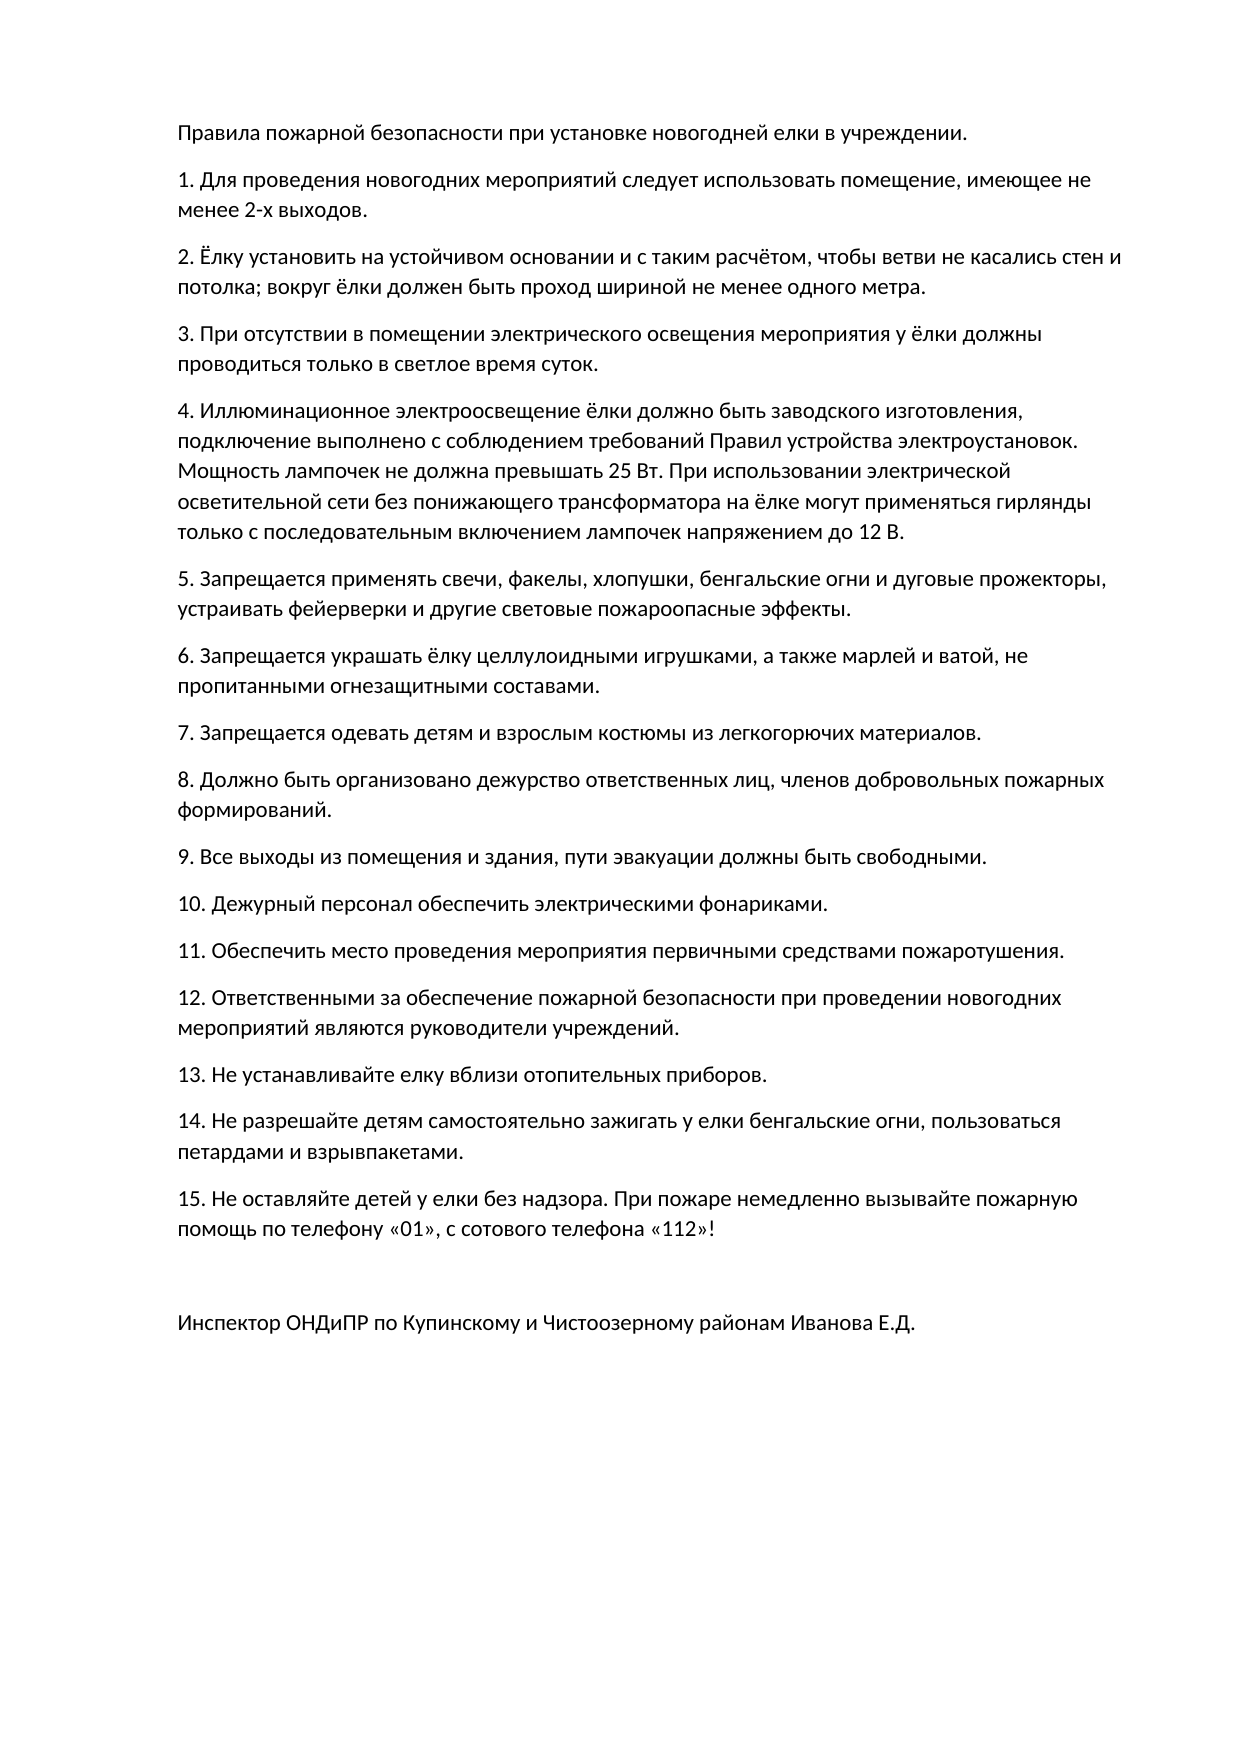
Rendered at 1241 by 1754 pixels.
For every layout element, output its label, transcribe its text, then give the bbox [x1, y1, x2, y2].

text 8. Должно быть организовано дежурство ответственных лиц, членов добровольных пожарных формирований. [177, 765, 1152, 823]
text Инспектор ОНДиПР по Купинскому и Чистоозерному районам Иванова Е.Д. [177, 1308, 1152, 1336]
text 5. Запрещается применять свечи, факелы, хлопушки, бенгальские огни и дуговые прожекторы, устраивать фейерверки и другие световые пожароопасные эффекты. [177, 564, 1152, 622]
text 14. Не разрешайте детям самостоятельно зажигать у елки бенгальские огни, пользоваться петардами и взрывпакетами. [177, 1107, 1152, 1165]
text 12. Ответственными за обеспечение пожарной безопасности при проведении новогодних мероприятий являются руководители учреждений. [177, 983, 1152, 1041]
text 10. Дежурный персонал обеспечить электрическими фонариками. [177, 889, 1152, 917]
text 1. Для проведения новогодних мероприятий следует использовать помещение, имеющее не менее 2-х выходов. [177, 165, 1152, 223]
text 15. Не оставляйте детей у елки без надзора. При пожаре немедленно вызывайте пожарную помощь по телефону «01», с сотового телефона «112»! [177, 1184, 1152, 1242]
text 7. Запрещается одевать детям и взрослым костюмы из легкогорючих материалов. [177, 718, 1152, 746]
text Правила пожарной безопасности при установке новогодней елки в учреждении. [177, 118, 1152, 146]
text 4. Иллюминационное электроосвещение ёлки должно быть заводского изготовления, подключение выполнено с соблюдением требований Правил устройства электроустановок. Мощность лампочек не должна превышать 25 Вт. При использовании электрической осветительной сети без понижающего трансформатора на ёлке могут применяться гирлянды только с последовательным включением лампочек напряжением до 12 В. [177, 396, 1152, 545]
text 6. Запрещается украшать ёлку целлулоидными игрушками, а также марлей и ватой, не пропитанными огнезащитными составами. [177, 641, 1152, 699]
text 2. Ёлку установить на устойчивом основании и с таким расчётом, чтобы ветви не касались стен и потолка; вокруг ёлки должен быть проход шириной не менее одного метра. [177, 242, 1152, 300]
text 3. При отсутствии в помещении электрического освещения мероприятия у ёлки должны проводиться только в светлое время суток. [177, 319, 1152, 377]
text 9. Все выходы из помещения и здания, пути эвакуации должны быть свободными. [177, 842, 1152, 870]
text 11. Обеспечить место проведения мероприятия первичными средствами пожаротушения. [177, 936, 1152, 964]
text 13. Не устанавливайте елку вблизи отопительных приборов. [177, 1060, 1152, 1088]
